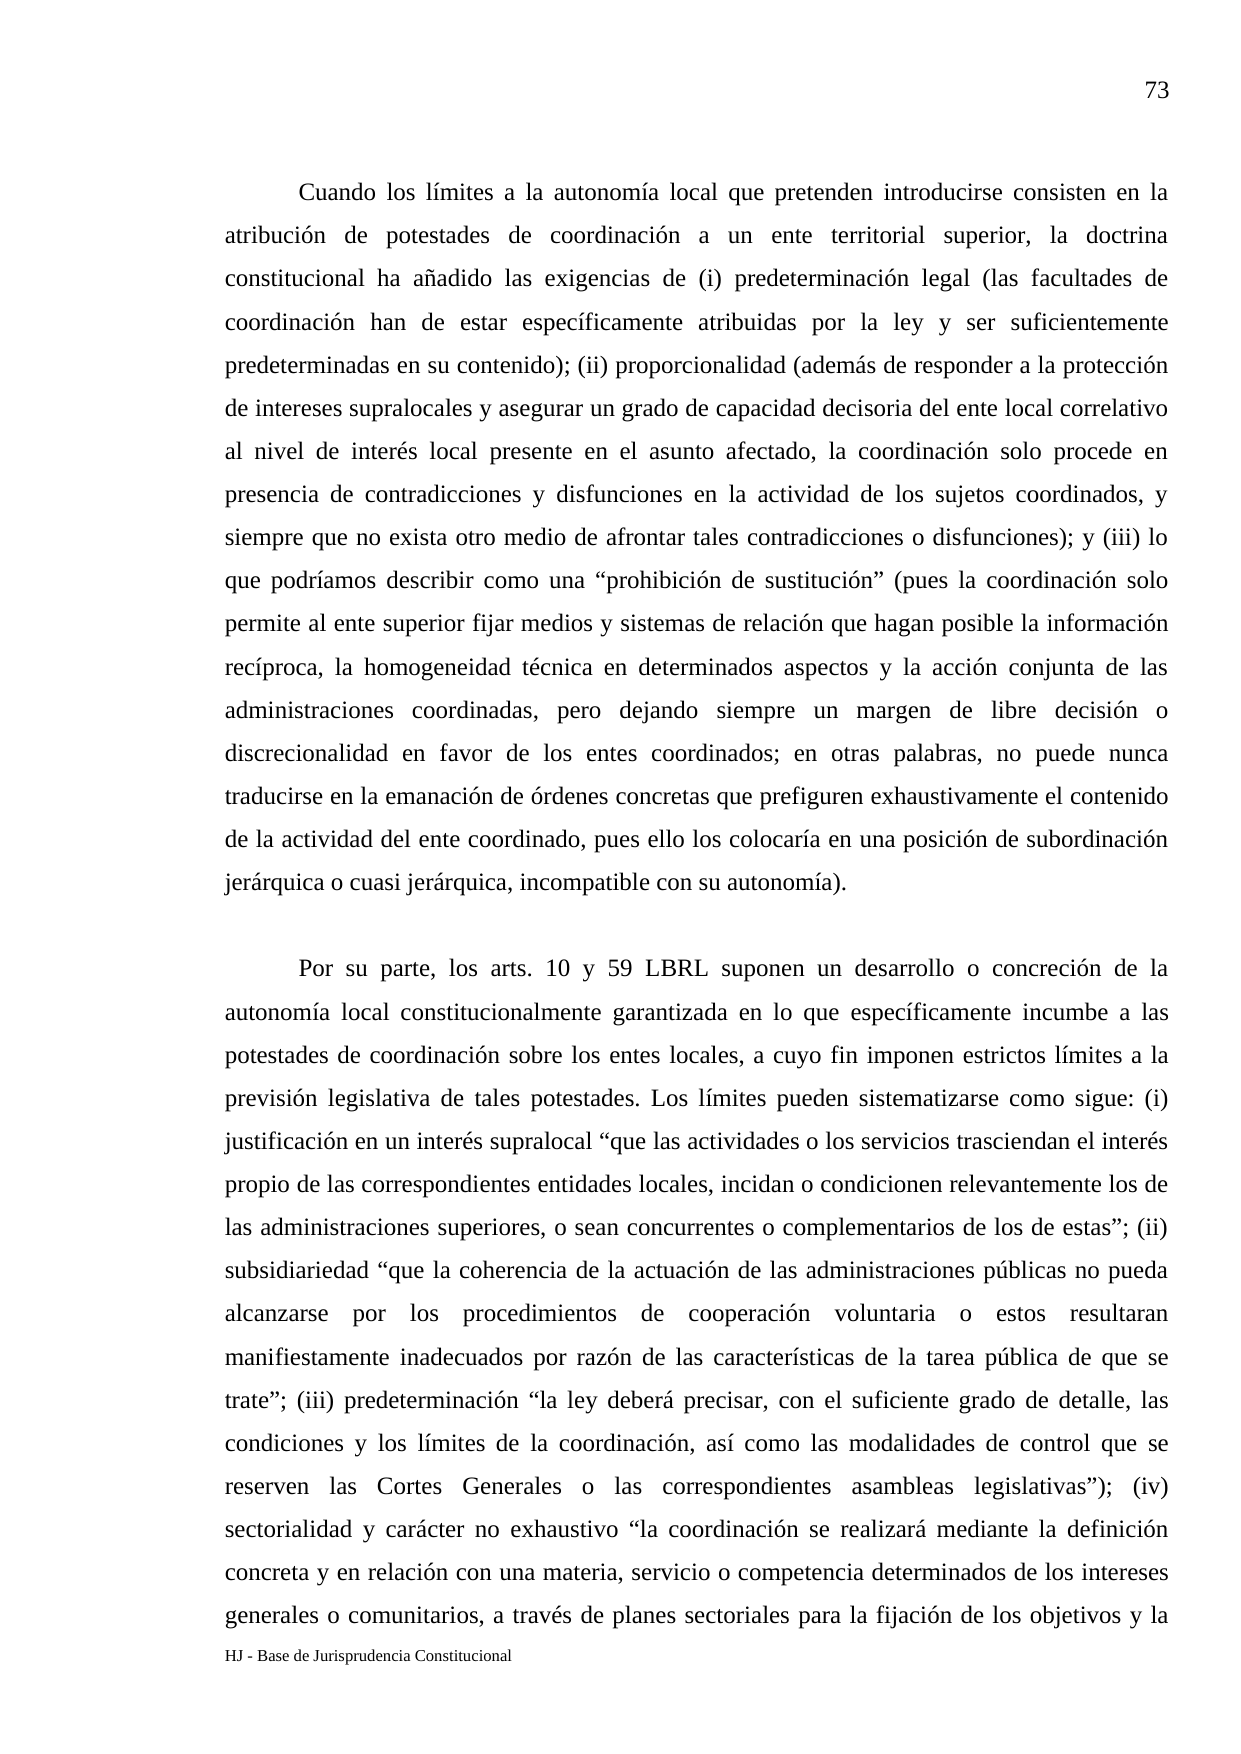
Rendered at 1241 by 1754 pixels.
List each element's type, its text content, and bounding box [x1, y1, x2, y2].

text Cuando los límites a la autonomía local que pretenden introducirse consisten en la atribución de potestades de coordinación a un ente territorial superior, la doctrina constitucional ha añadido las exigencias de (i) predeterminación legal (las facultades de coordinación han de estar específicamente atribuidas por la ley y ser suficientemente predeterminadas en su contenido); (ii) proporcionalidad (además de responder a la protección de intereses supralocales y asegurar un grado de capacidad decisoria del ente local correlativo al nivel de interés local presente en el asunto afectado, la coordinación solo procede en presencia de contradicciones y disfunciones en la actividad de los sujetos coordinados, y siempre que no exista otro medio de afrontar tales contradicciones o disfunciones); y (iii) lo que podríamos describir como una “prohibición de sustitución” (pues la coordinación solo permite al ente superior fijar medios y sistemas de relación que hagan posible la información recíproca, la homogeneidad técnica en determinados aspectos y la acción conjunta de las administraciones coordinadas, pero dejando siempre un margen de libre decisión o discrecionalidad en favor de los entes coordinados; en otras palabras, no puede nunca traducirse en la emanación de órdenes concretas que prefiguren exhaustivamente el contenido de la actividad del ente coordinado, pues ello los colocaría en una posición de subordinación jerárquica o cuasi jerárquica, incompatible con su autonomía). [224, 177, 1169, 896]
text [224, 953, 1169, 1629]
